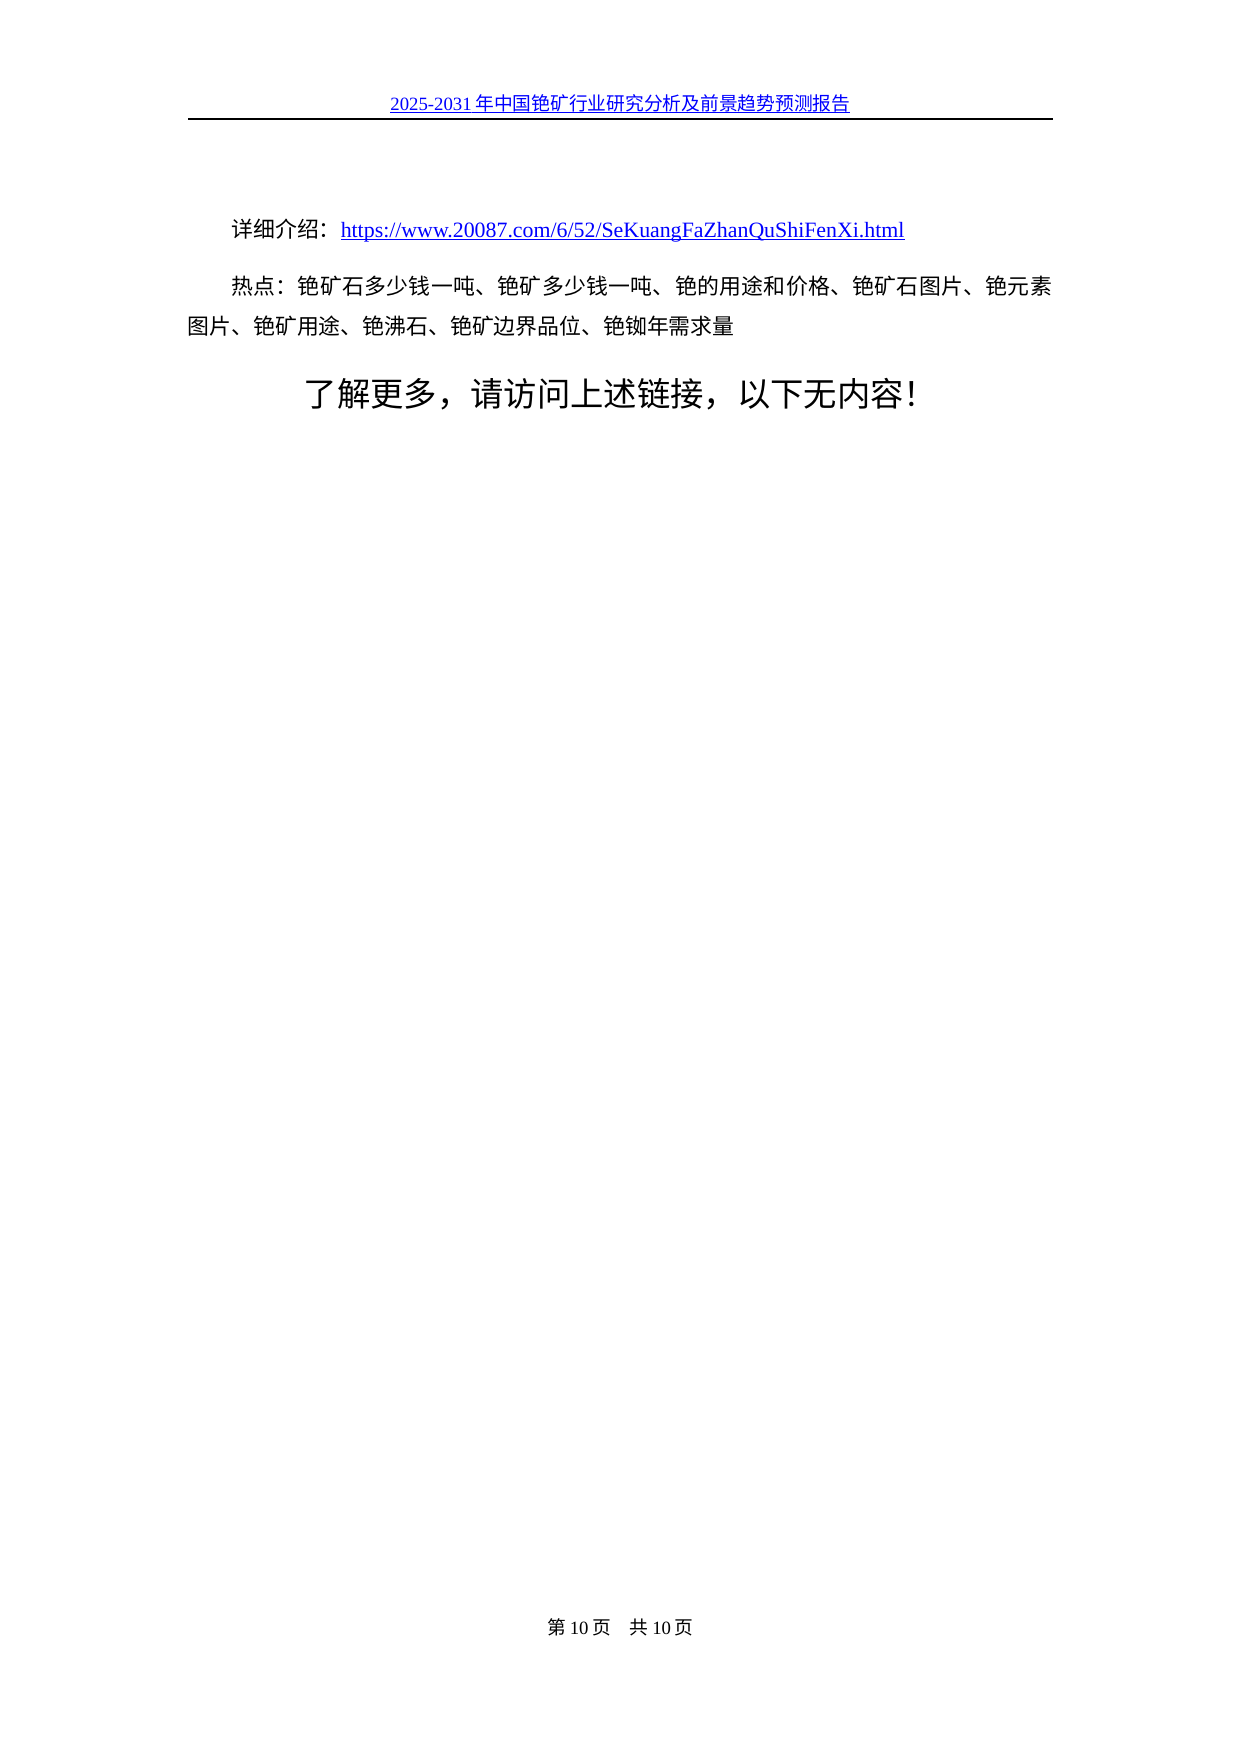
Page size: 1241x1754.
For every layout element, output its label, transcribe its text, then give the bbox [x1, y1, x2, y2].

text 热点：铯矿石多少钱一吨、铯矿多少钱一吨、铯的用途和价格、铯矿石图片、铯元素图片、铯矿用途、铯沸石、铯矿边界品位、铯铷年需求量 [187, 268, 1053, 341]
text 详细介绍：https://www.20087.com/6/52/SeKuangFaZhanQuShiFenXi.html [187, 212, 1053, 244]
title 了解更多，请访问上述链接，以下无内容！ [187, 359, 1053, 424]
